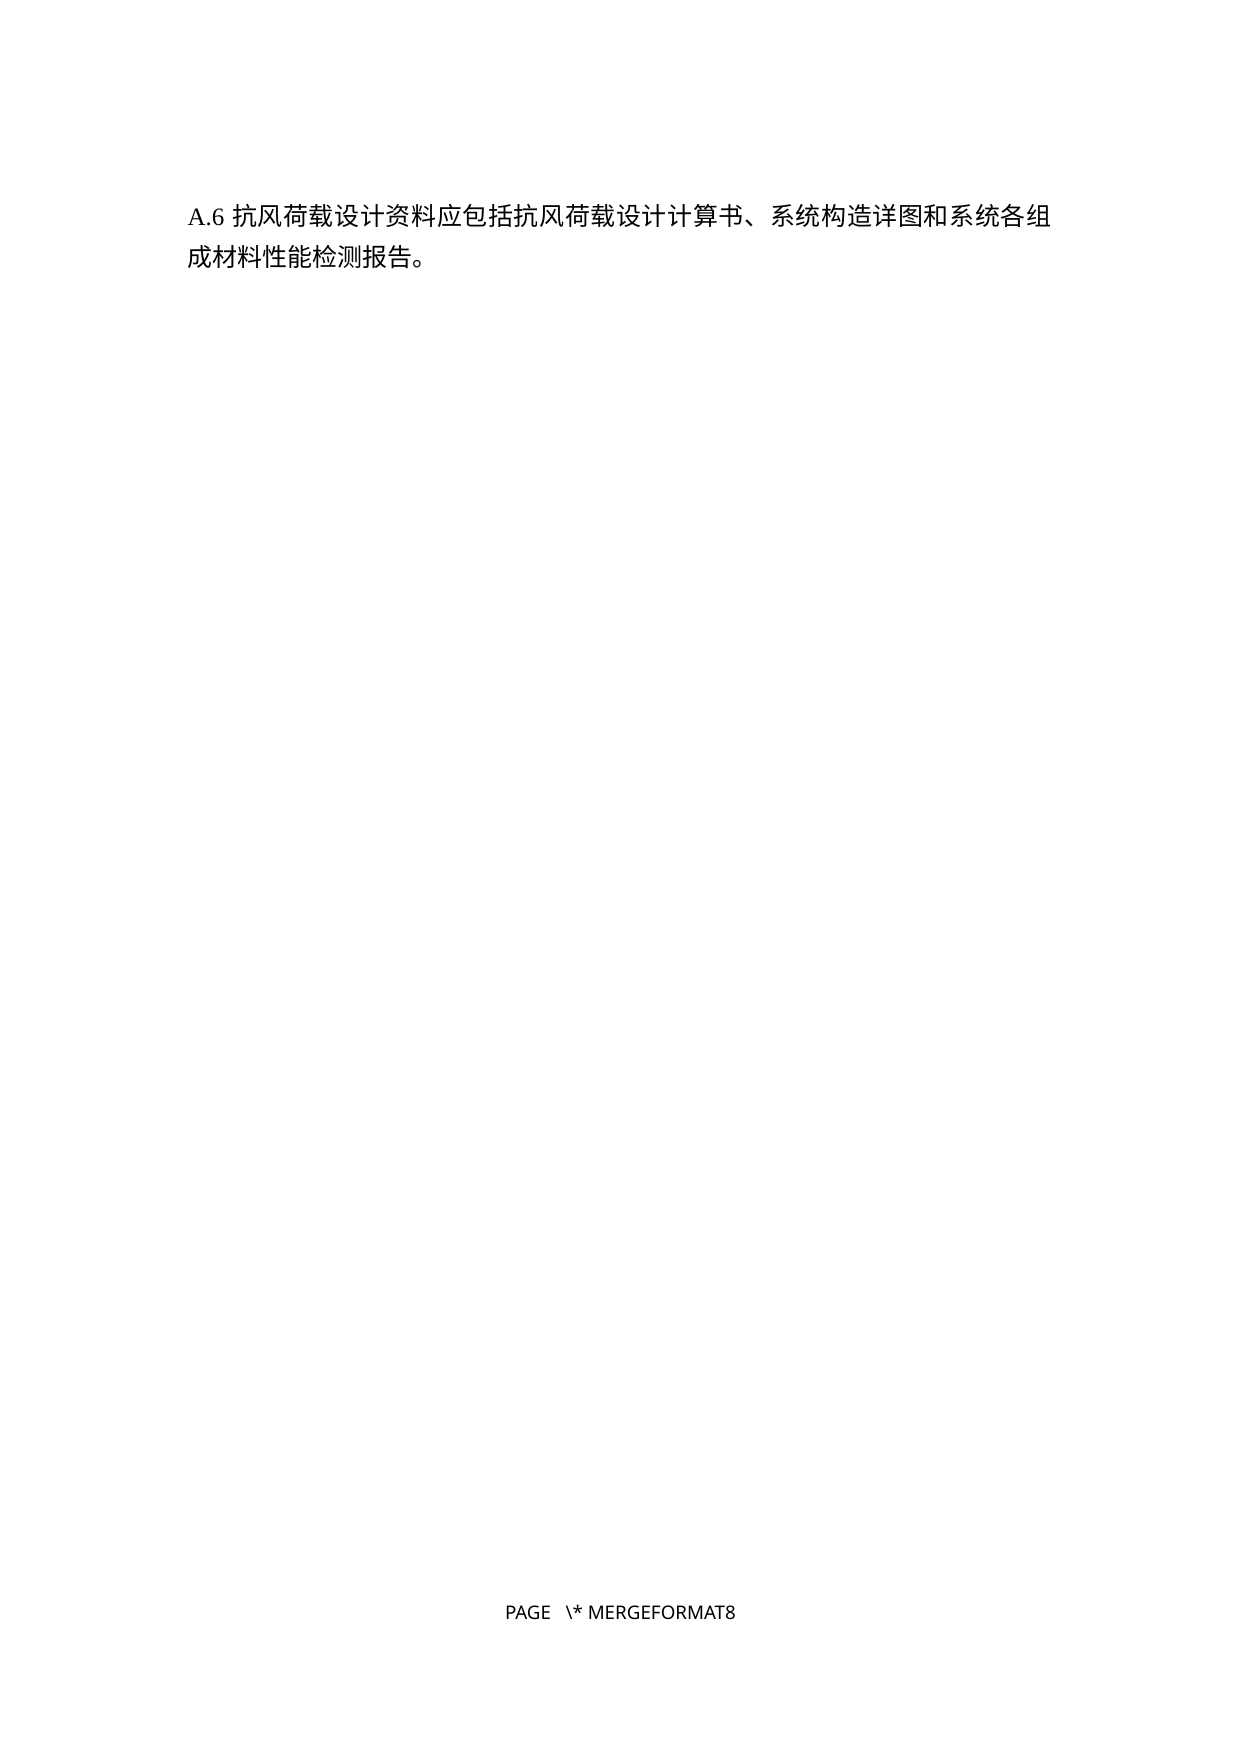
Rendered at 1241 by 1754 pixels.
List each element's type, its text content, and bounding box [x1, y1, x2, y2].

text A.6 抗风荷载设计资料应包括抗风荷载设计计算书、系统构造详图和系统各组成材料性能检测报告。 [187, 192, 1053, 275]
